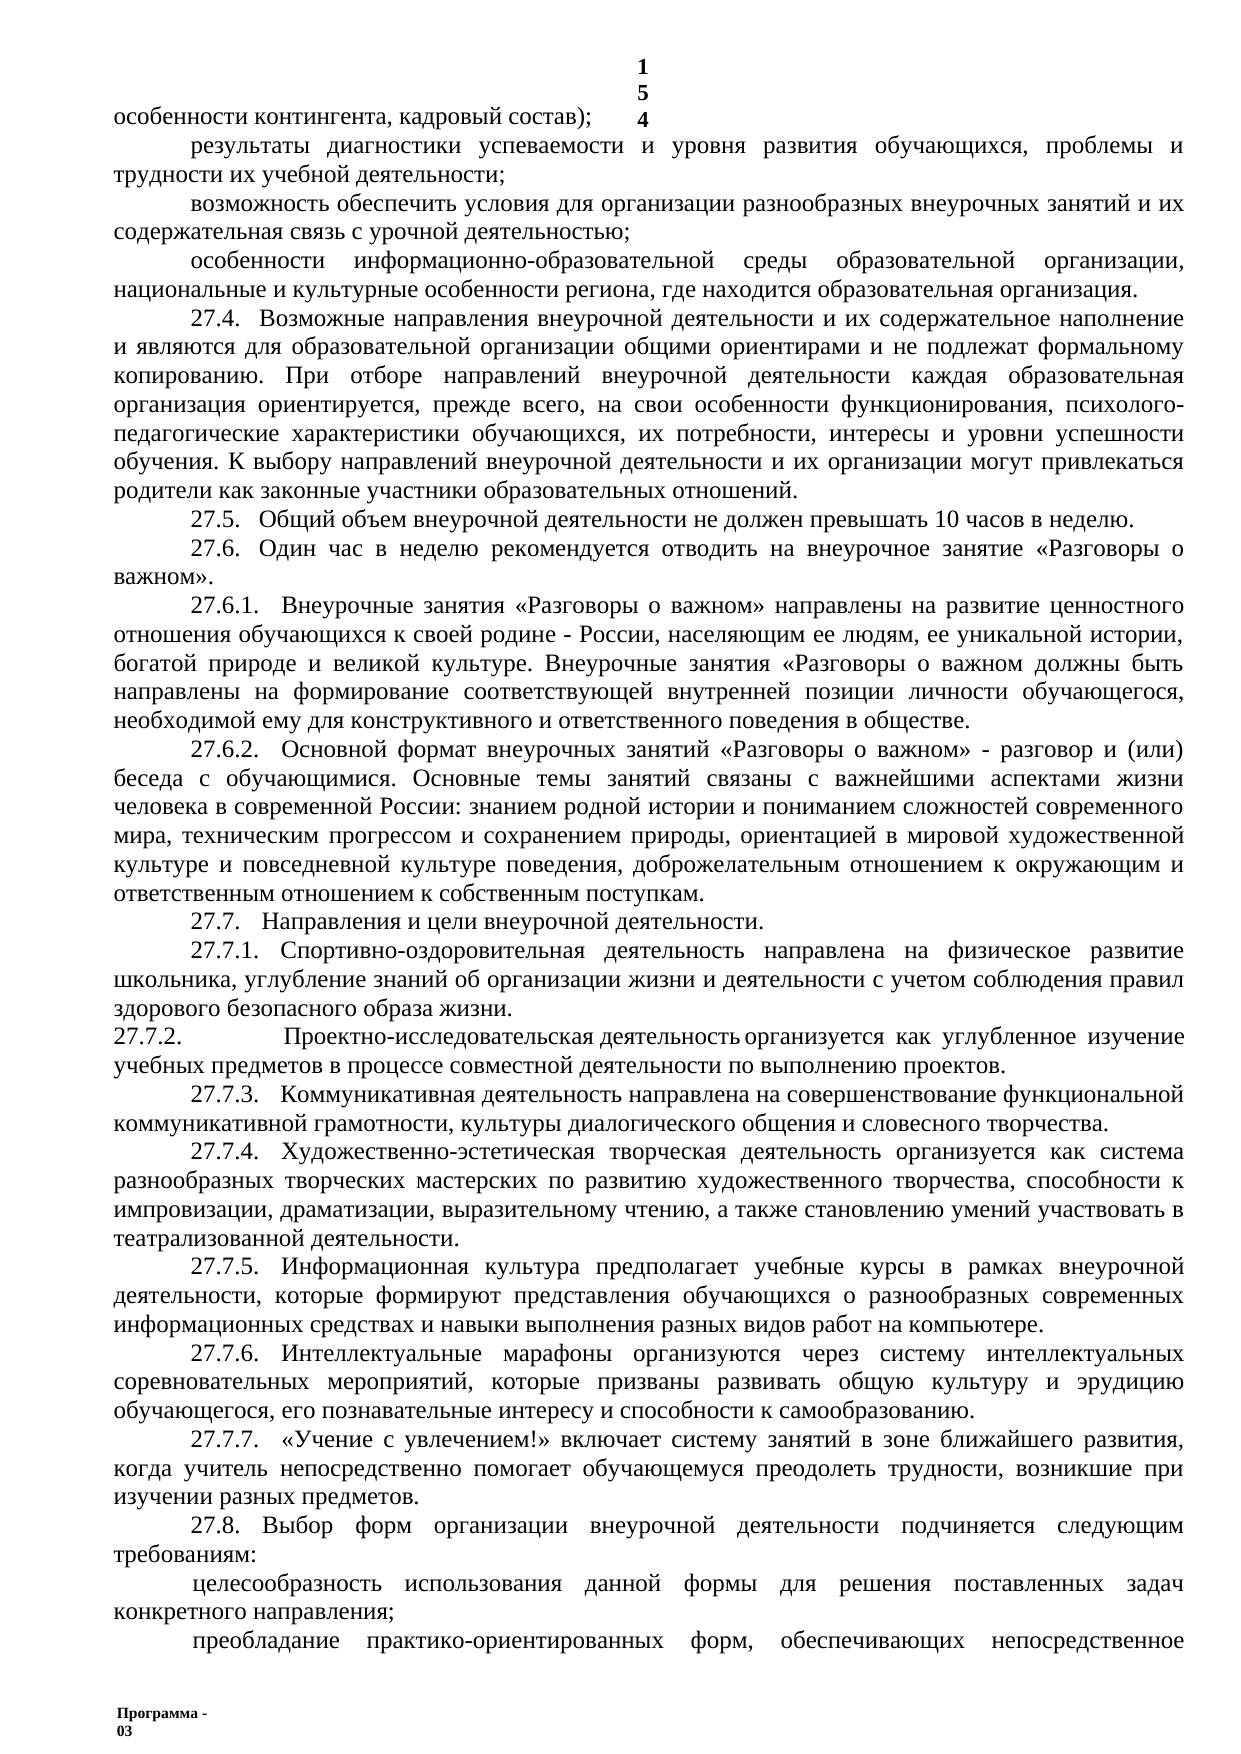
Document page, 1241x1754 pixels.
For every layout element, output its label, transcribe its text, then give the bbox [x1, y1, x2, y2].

text особенности информационно-образовательной среды образовательной организации, национальные и культурные особенности региона, где находится образовательная организация. [113, 245, 1185, 303]
text возможность обеспечить условия для организации разнообразных внеурочных занятий и их содержательная связь с урочной деятельностью; [113, 188, 1185, 245]
list Спортивно-оздоровительная деятельность направлена на физическое развитие школьника, углубление знаний об организации жизни и деятельности с учетом соблюдения правил здорового безопасного образа жизни. [113, 935, 1185, 1021]
list Интеллектуальные марафоны организуются через систему интеллектуальных соревновательных мероприятий, которые призваны развивать общую культуру и эрудицию обучающегося, его познавательные интересу и способности к самообразованию. [113, 1338, 1185, 1424]
list «Учение с увлечением!» включает систему занятий в зоне ближайшего развития, когда учитель непосредственно помогает обучающемуся преодолеть трудности, возникшие при изучении разных предметов. [113, 1424, 1185, 1510]
list Один час в неделю рекомендуется отводить на внеурочное занятие «Разговоры о важном». [113, 533, 1185, 590]
text 27.8. Выбор форм организации внеурочной деятельности подчиняется следующим требованиям: [113, 1510, 1185, 1568]
list Возможные направления внеурочной деятельности и их содержательное наполнение и являются для образовательной организации общими ориентирами и не подлежат формальному копированию. При отборе направлений внеурочной деятельности каждая образовательная организация ориентируется, прежде всего, на свои особенности функционирования, психолого-педагогические характеристики обучающихся, их потребности, интересы и уровни успешности обучения. К выбору направлений внеурочной деятельности и их организации могут привлекаться родители как законные участники образовательных отношений. [113, 303, 1185, 504]
list Основной формат внеурочных занятий «Разговоры о важном» - разговор и (или) беседа с обучающимися. Основные темы занятий связаны с важнейшими аспектами жизни человека в современной России: знанием родной истории и пониманием сложностей современного мира, техническим прогрессом и сохранением природы, ориентацией в мировой художественной культуре и повседневной культуре поведения, доброжелательным отношением к окружающим и ответственным отношением к собственным поступкам. [113, 734, 1185, 906]
text целесообразность использования данной формы для решения поставленных задач конкретного направления; [113, 1568, 1185, 1625]
list Проектно-исследовательская деятельность организуется как углубленное изучение учебных предметов в процессе совместной деятельности по выполнению проектов. [113, 1021, 1185, 1079]
list Внеурочные занятия «Разговоры о важном» направлены на развитие ценностного отношения обучающихся к своей родине - России, населяющим ее людям, ее уникальной истории, богатой природе и великой культуре. Внеурочные занятия «Разговоры о важном должны быть направлены на формирование соответствующей внутренней позиции личности обучающегося, необходимой ему для конструктивного и ответственного поведения в обществе. [113, 590, 1185, 734]
list Общий объем внеурочной деятельности не должен превышать 10 часов в неделю. [113, 504, 1185, 533]
text результаты диагностики успеваемости и уровня развития обучающихся, проблемы и трудности их учебной деятельности; [113, 130, 1185, 188]
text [113, 101, 1185, 130]
list Направления и цели внеурочной деятельности. [113, 906, 1185, 935]
list Информационная культура предполагает учебные курсы в рамках внеурочной деятельности, которые формируют представления обучающихся о разнообразных современных информационных средствах и навыки выполнения разных видов работ на компьютере. [113, 1251, 1185, 1338]
list Коммуникативная деятельность направлена на совершенствование функциональной коммуникативной грамотности, культуры диалогического общения и словесного творчества. [113, 1079, 1185, 1136]
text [113, 1625, 1185, 1654]
list Художественно-эстетическая творческая деятельность организуется как система разнообразных творческих мастерских по развитию художественного творчества, способности к импровизации, драматизации, выразительному чтению, а также становлению умений участвовать в театрализованной деятельности. [113, 1136, 1185, 1251]
